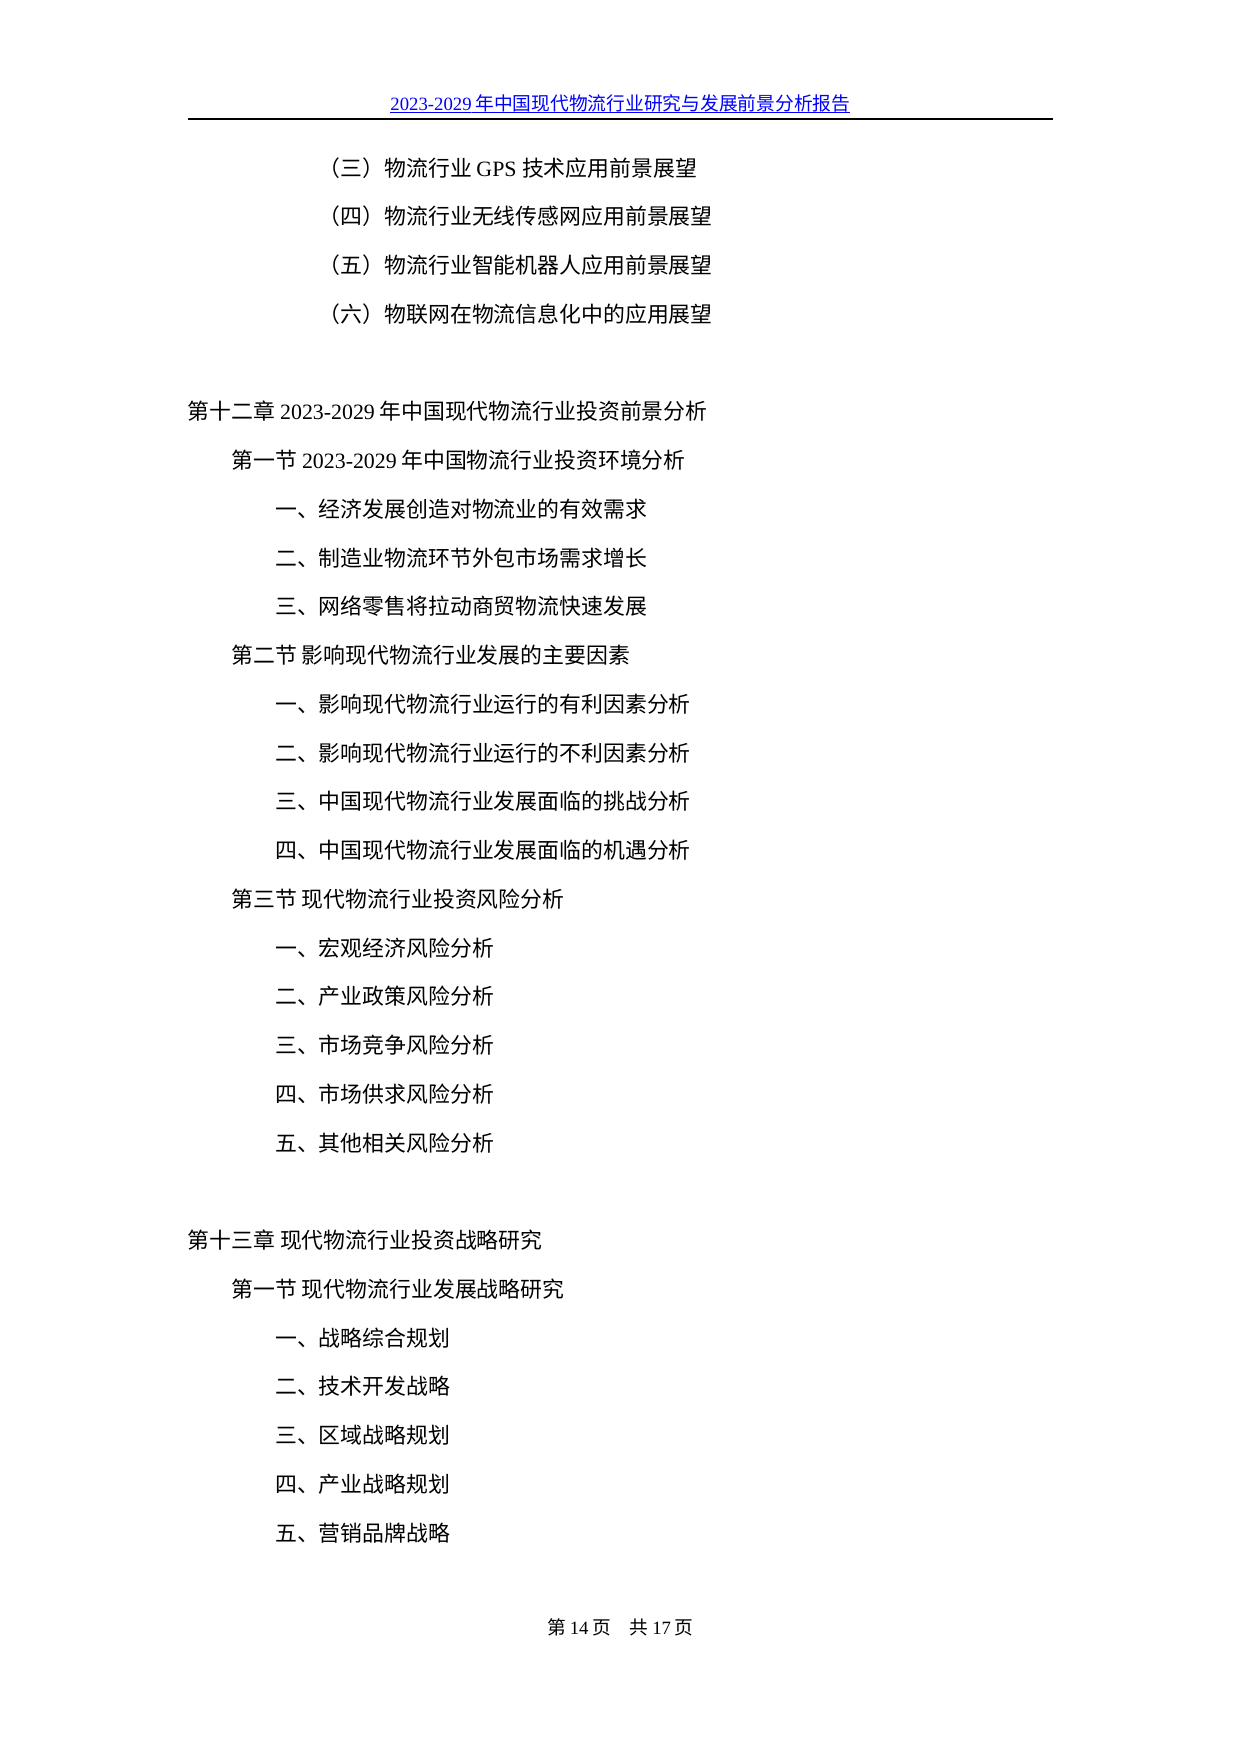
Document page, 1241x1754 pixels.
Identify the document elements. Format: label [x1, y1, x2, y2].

text [187, 150, 1053, 1548]
